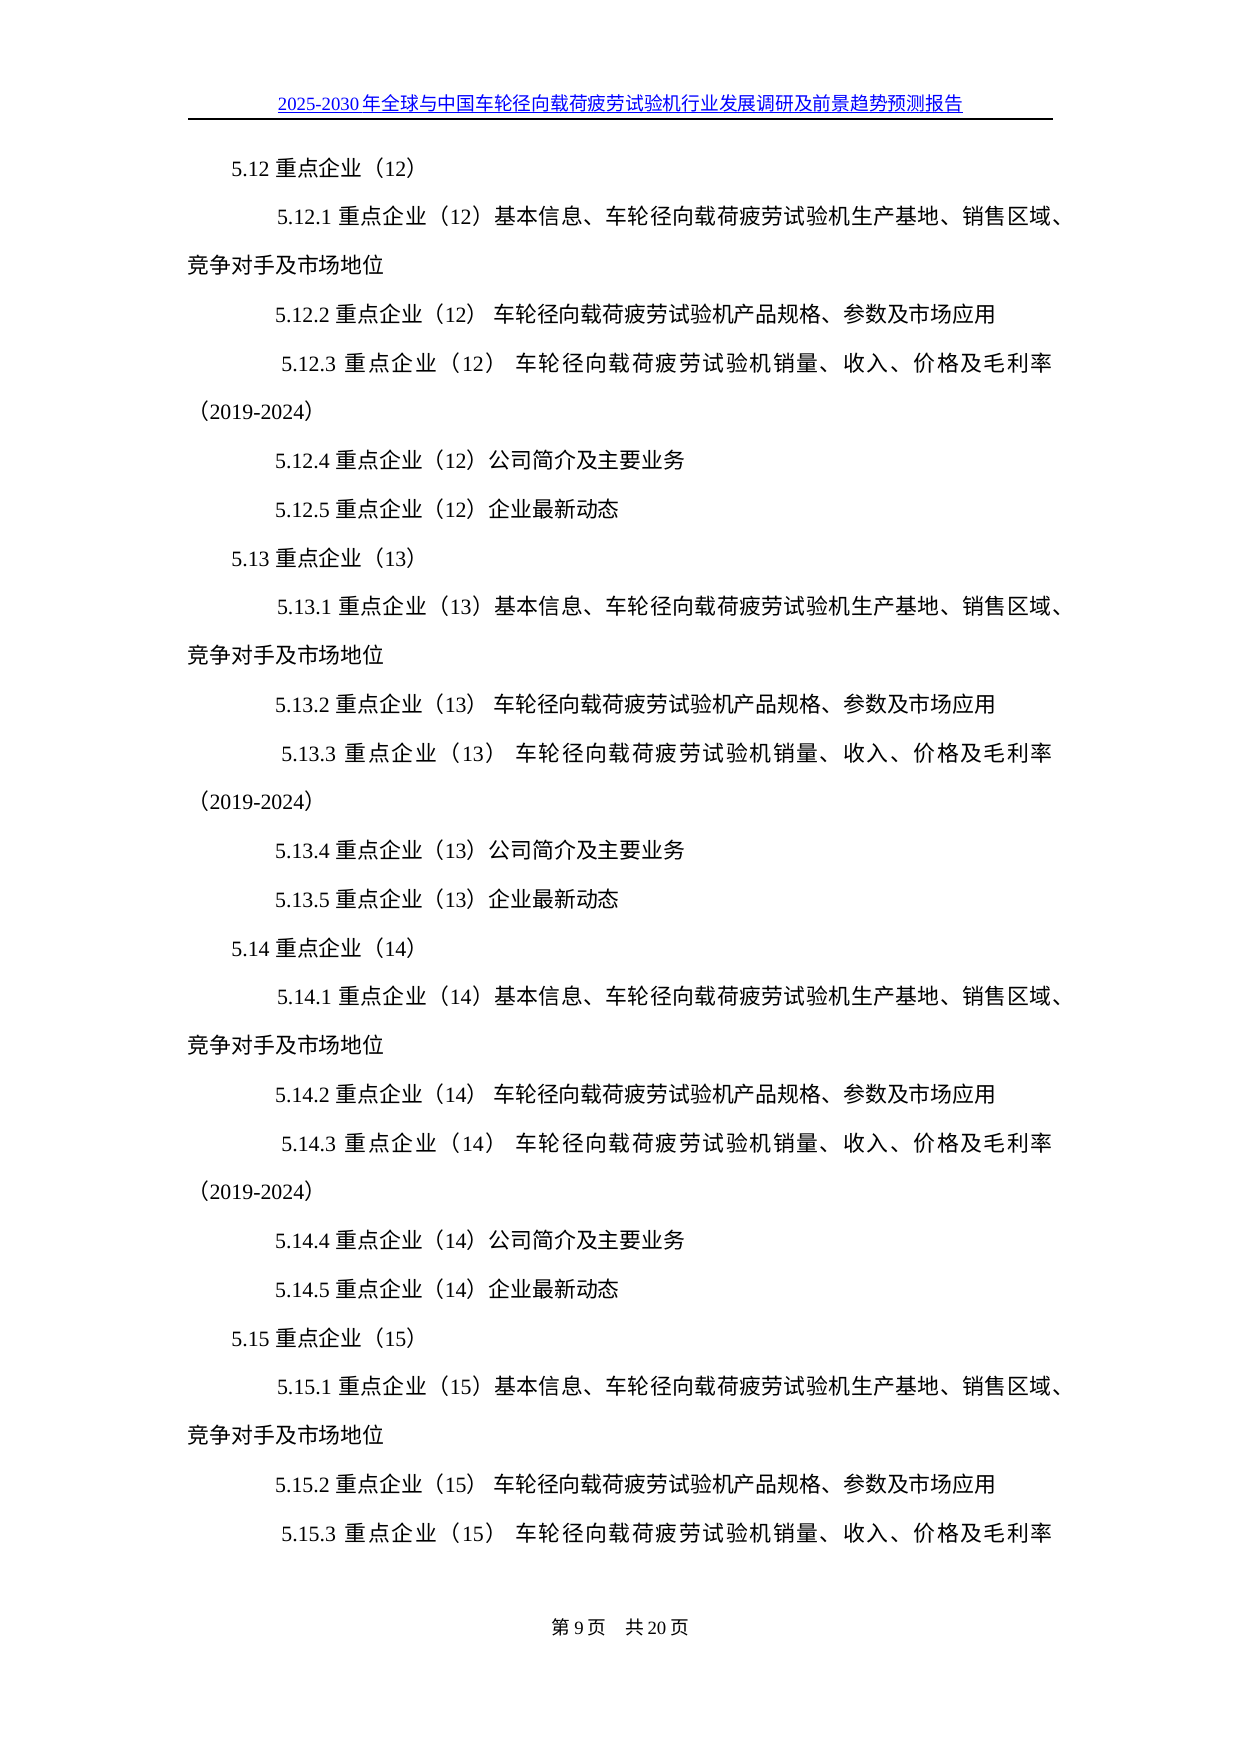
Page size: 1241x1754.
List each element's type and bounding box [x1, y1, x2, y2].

text [187, 150, 1053, 1548]
